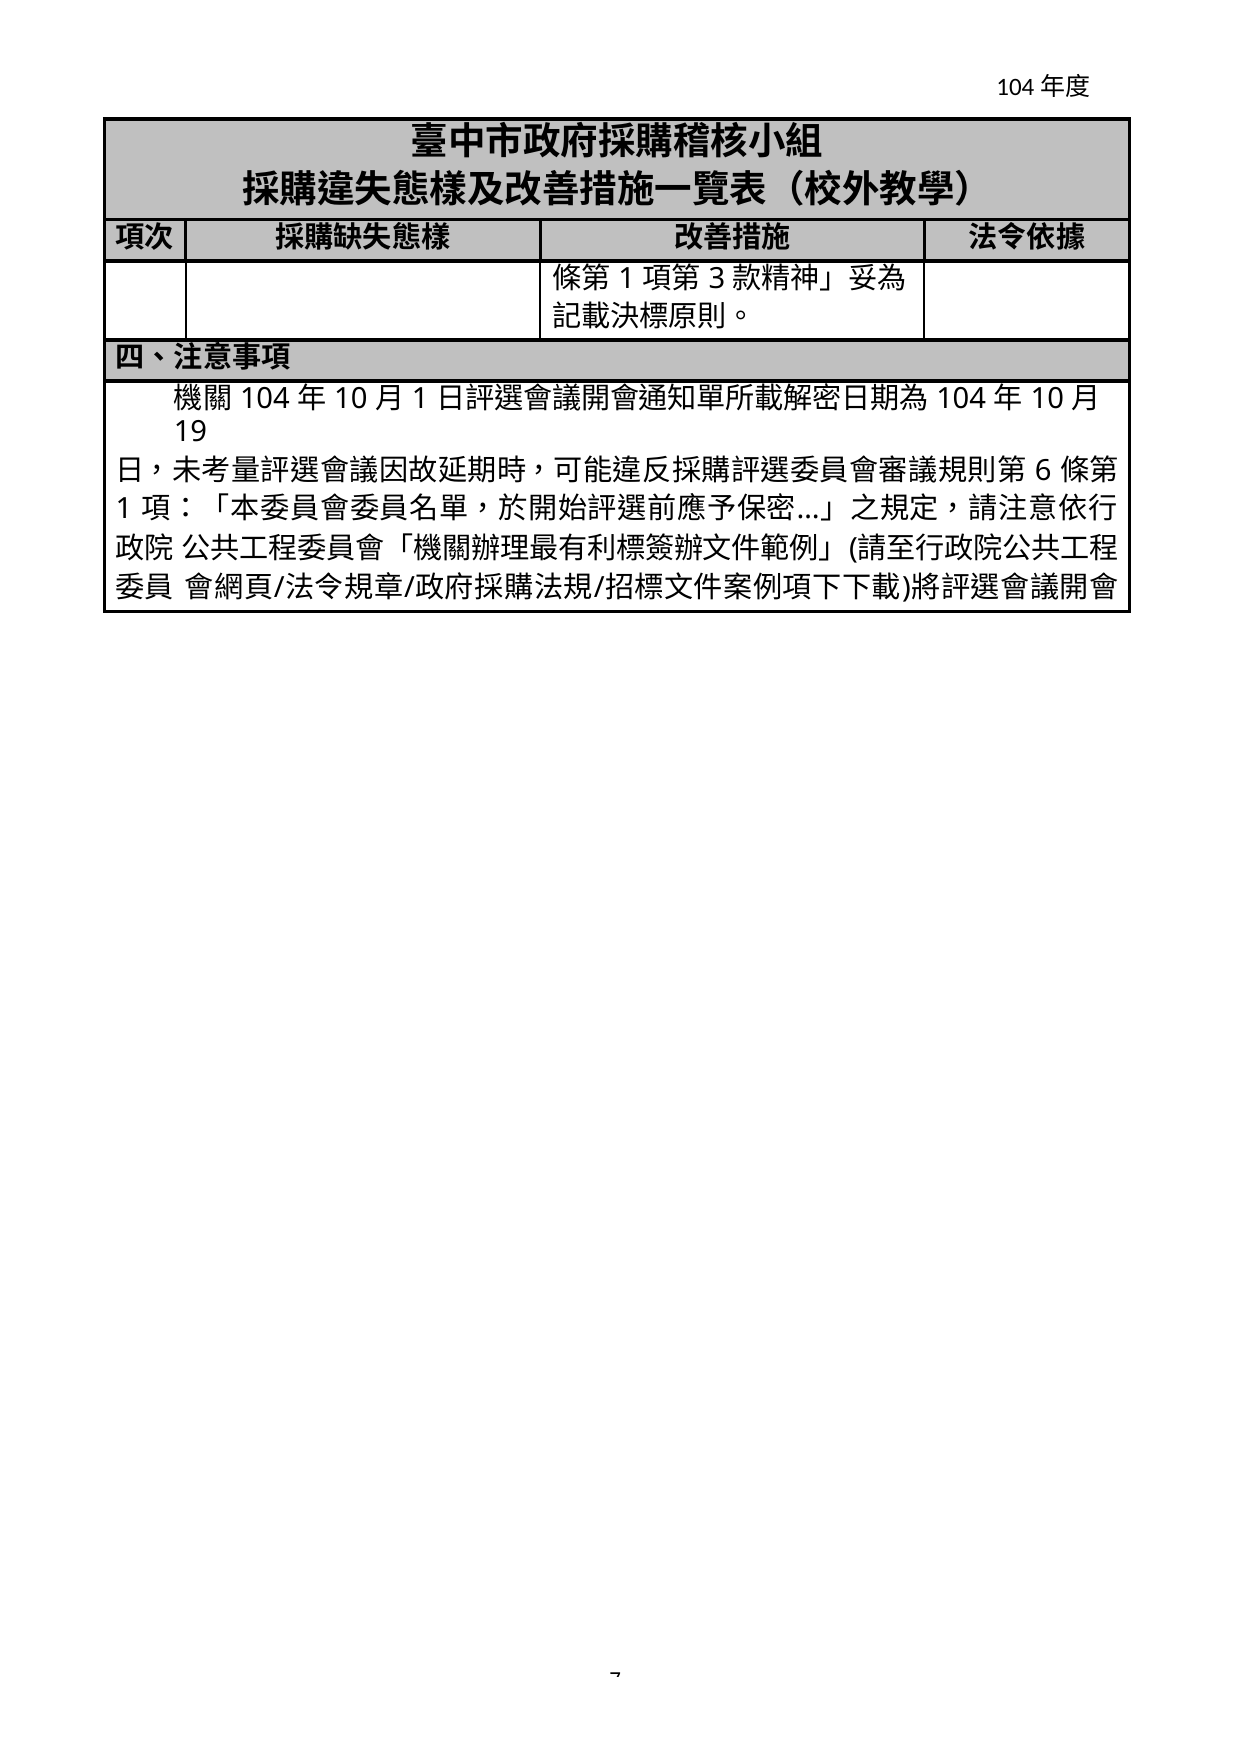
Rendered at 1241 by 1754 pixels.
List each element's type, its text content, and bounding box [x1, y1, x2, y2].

table_cell 項次 [106, 221, 184, 259]
table_cell [925, 263, 1128, 338]
table_cell [106, 263, 185, 338]
table_cell 改善措施 [542, 221, 923, 259]
table_cell 法令依據 [926, 221, 1128, 259]
table_cell 條第 1 項第 3 款精神」妥為 記載決標原則。 [541, 263, 923, 338]
table_cell 採購缺失態樣 [187, 221, 539, 259]
table_cell [187, 263, 539, 338]
table_cell 機關 104 年 10 月 1 日評選會議開會通知單所載解密日期為 104 年 10 月 19 日，未考量評選會議因故延期時，可能違反採購評選委員會審議規則第 6 條第 1 項：「本委員會委員名單，於開始評選前應予保密…」之規定，請注意依行政院 公共工程委員會「機關辦理最有利標簽辦文件範例」(請至行政院公共工程委員 會網頁/法令規章/政府採購法規/招標文件案例項下下載)將評選會議開會通知 單解密條件訂為「依採購評選委員會組織準則第 6 條規定解密」。 [106, 383, 1128, 610]
table_header 臺中市政府採購稽核小組 採購違失態樣及改善措施一覽表（校外教學） [106, 121, 1128, 218]
table_cell 四、注意事項 [106, 342, 1128, 379]
